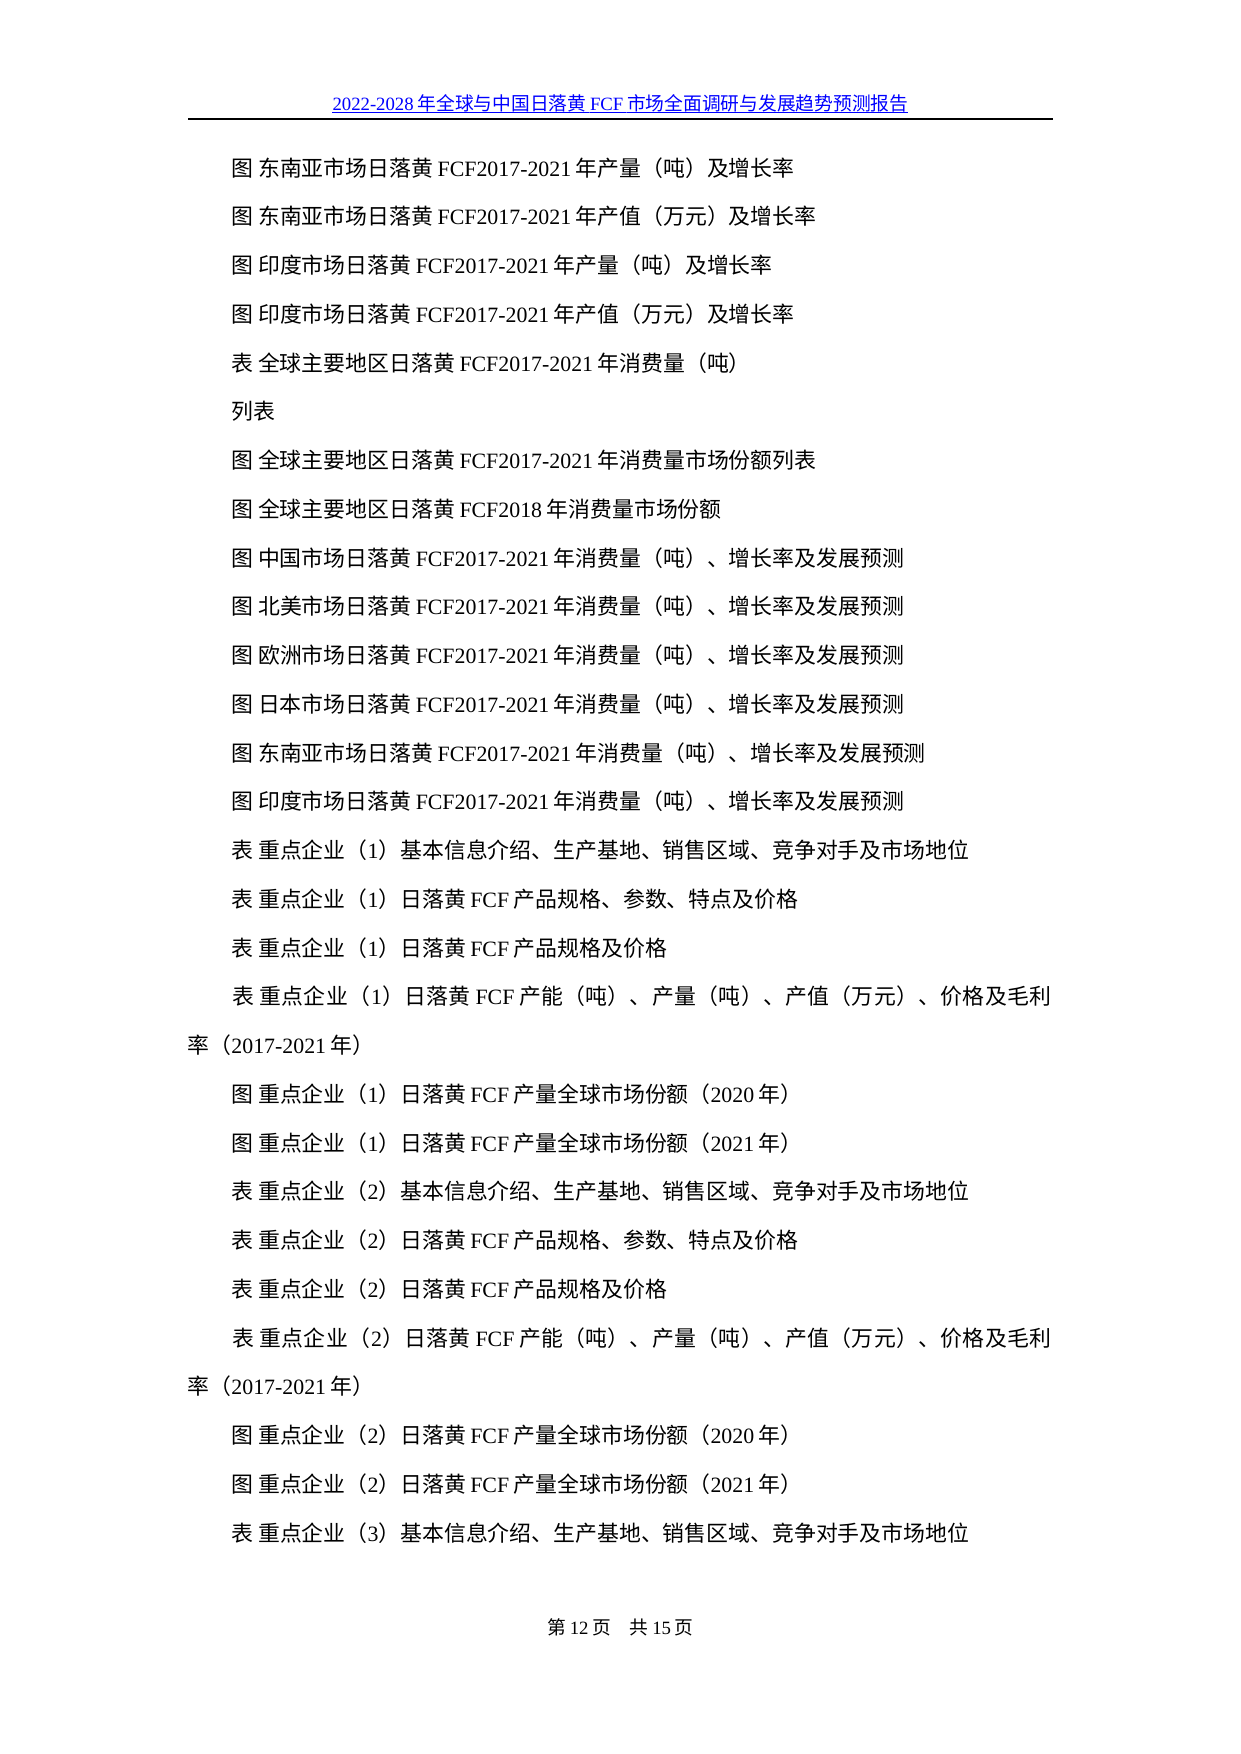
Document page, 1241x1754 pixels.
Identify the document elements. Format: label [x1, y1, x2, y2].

text [187, 150, 1053, 1548]
